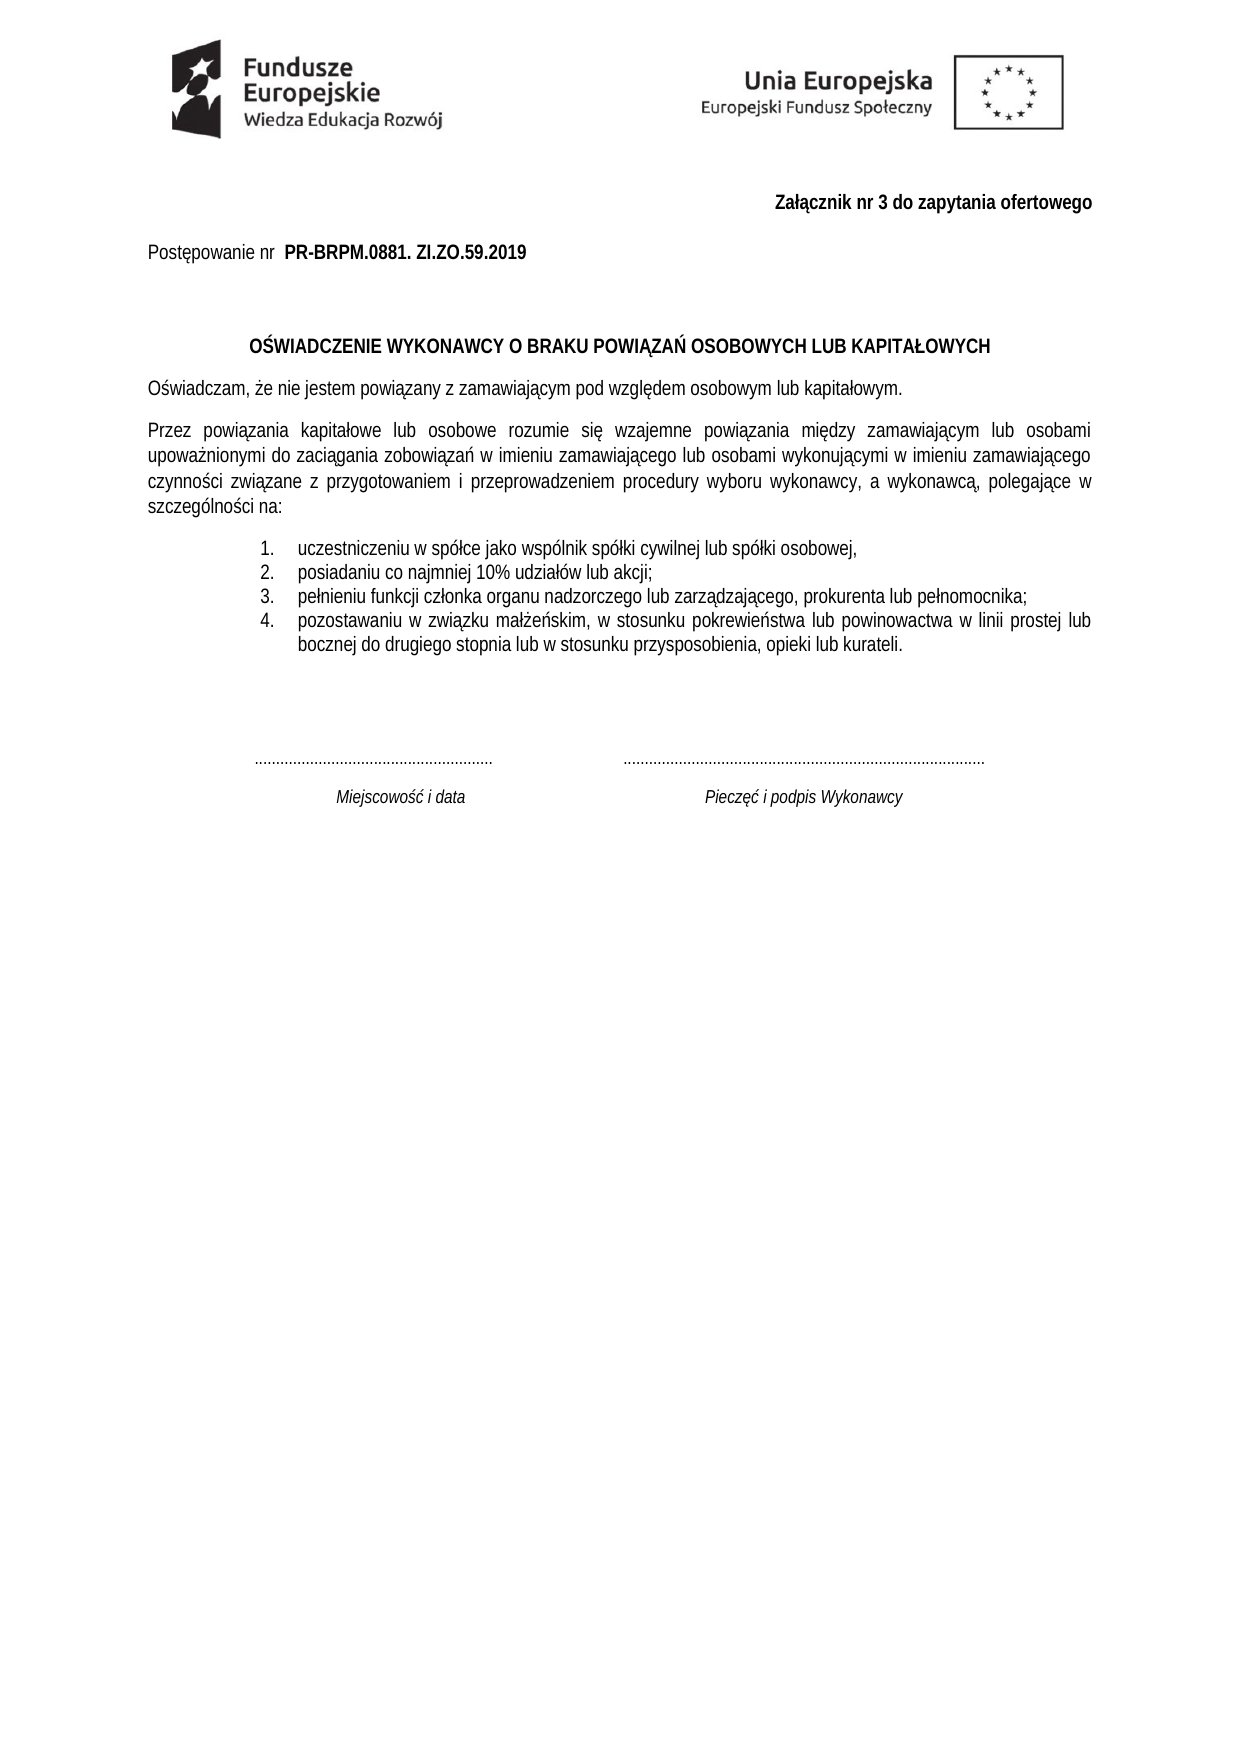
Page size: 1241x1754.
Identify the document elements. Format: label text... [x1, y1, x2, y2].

text Oświadczam, że nie jestem powiązany z zamawiającym pod względem osobowym lub kapitałowym. [148, 376, 1093, 400]
list pełnieniu funkcji członka organu nadzorczego lub zarządzającego, prokurenta lub pełnomocnika; [260, 584, 1093, 608]
text Załącznik nr 3 do zapytania ofertowego [148, 189, 1093, 213]
text ........................................................ ..................................................................................... [148, 747, 1093, 768]
picture [147, 14, 1093, 161]
text Przez powiązania kapitałowe lub osobowe rozumie się wzajemne powiązania między zamawiającym lub osobami upoważnionymi do zaciągania zobowiązań w imieniu zamawiającego lub osobami wykonującymi w imieniu zamawiającego czynności związane z przygotowaniem i przeprowadzeniem procedury wyboru wykonawcy, a wykonawcą, polegające w szczególności na: [148, 418, 1093, 518]
list posiadaniu co najmniej 10% udziałów lub akcji; [260, 560, 1093, 584]
text Postępowanie nr PR-BRPM.0881. ZI.ZO.59.2019 [148, 240, 1093, 264]
text OŚWIADCZENIE WYKONAWCY O BRAKU POWIĄZAŃ OSOBOWYCH LUB KAPITAŁOWYCH [148, 334, 1093, 358]
list uczestniczeniu w spółce jako wspólnik spółki cywilnej lub spółki osobowej, [260, 536, 1093, 560]
list pozostawaniu w związku małżeńskim, w stosunku pokrewieństwa lub powinowactwa w linii prostej lub bocznej do drugiego stopnia lub w stosunku przysposobienia, opieki lub kurateli. [260, 608, 1093, 656]
text Miejscowość i data Pieczęć i podpis Wykonawcy [148, 786, 1093, 808]
